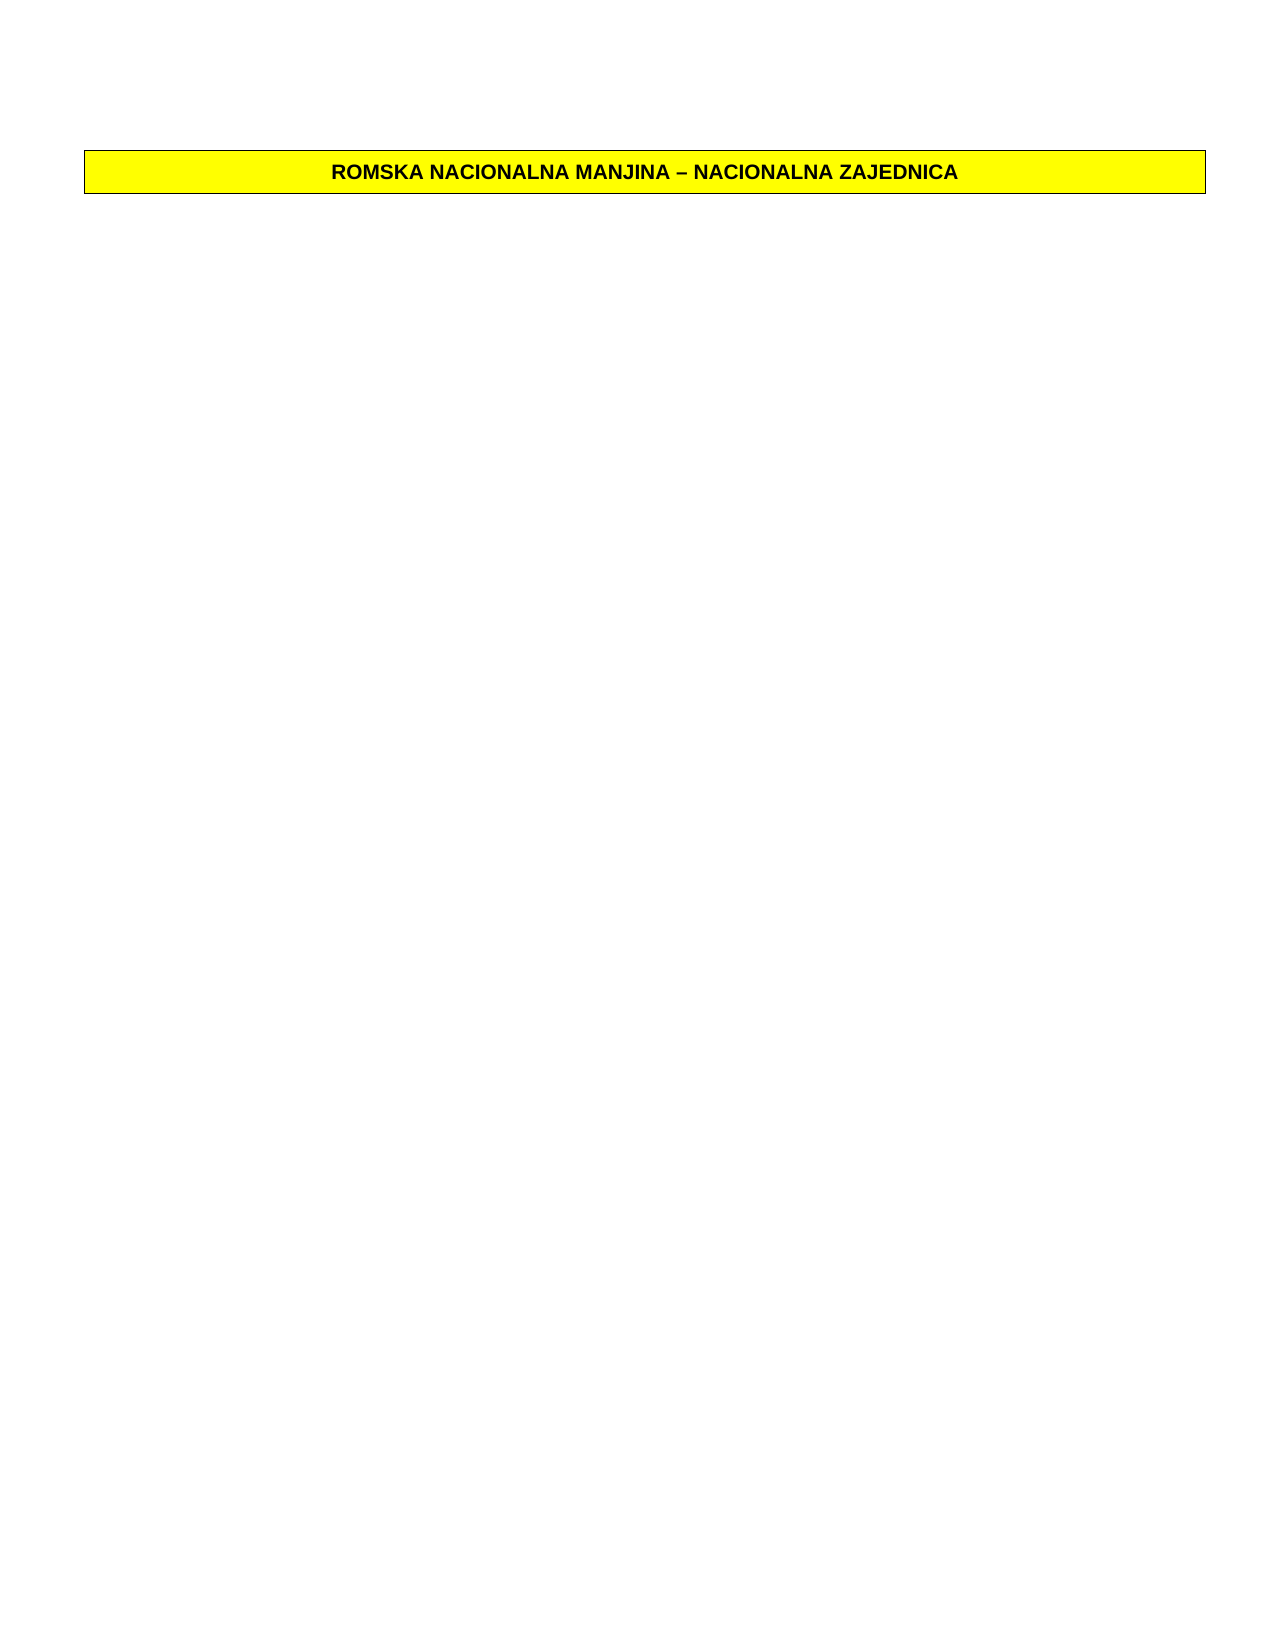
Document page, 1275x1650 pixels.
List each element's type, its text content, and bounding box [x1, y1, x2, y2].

table_header ROMSKA NACIONALNA MANJINA – NACIONALNA ZAJEDNICA [85, 151, 1205, 193]
